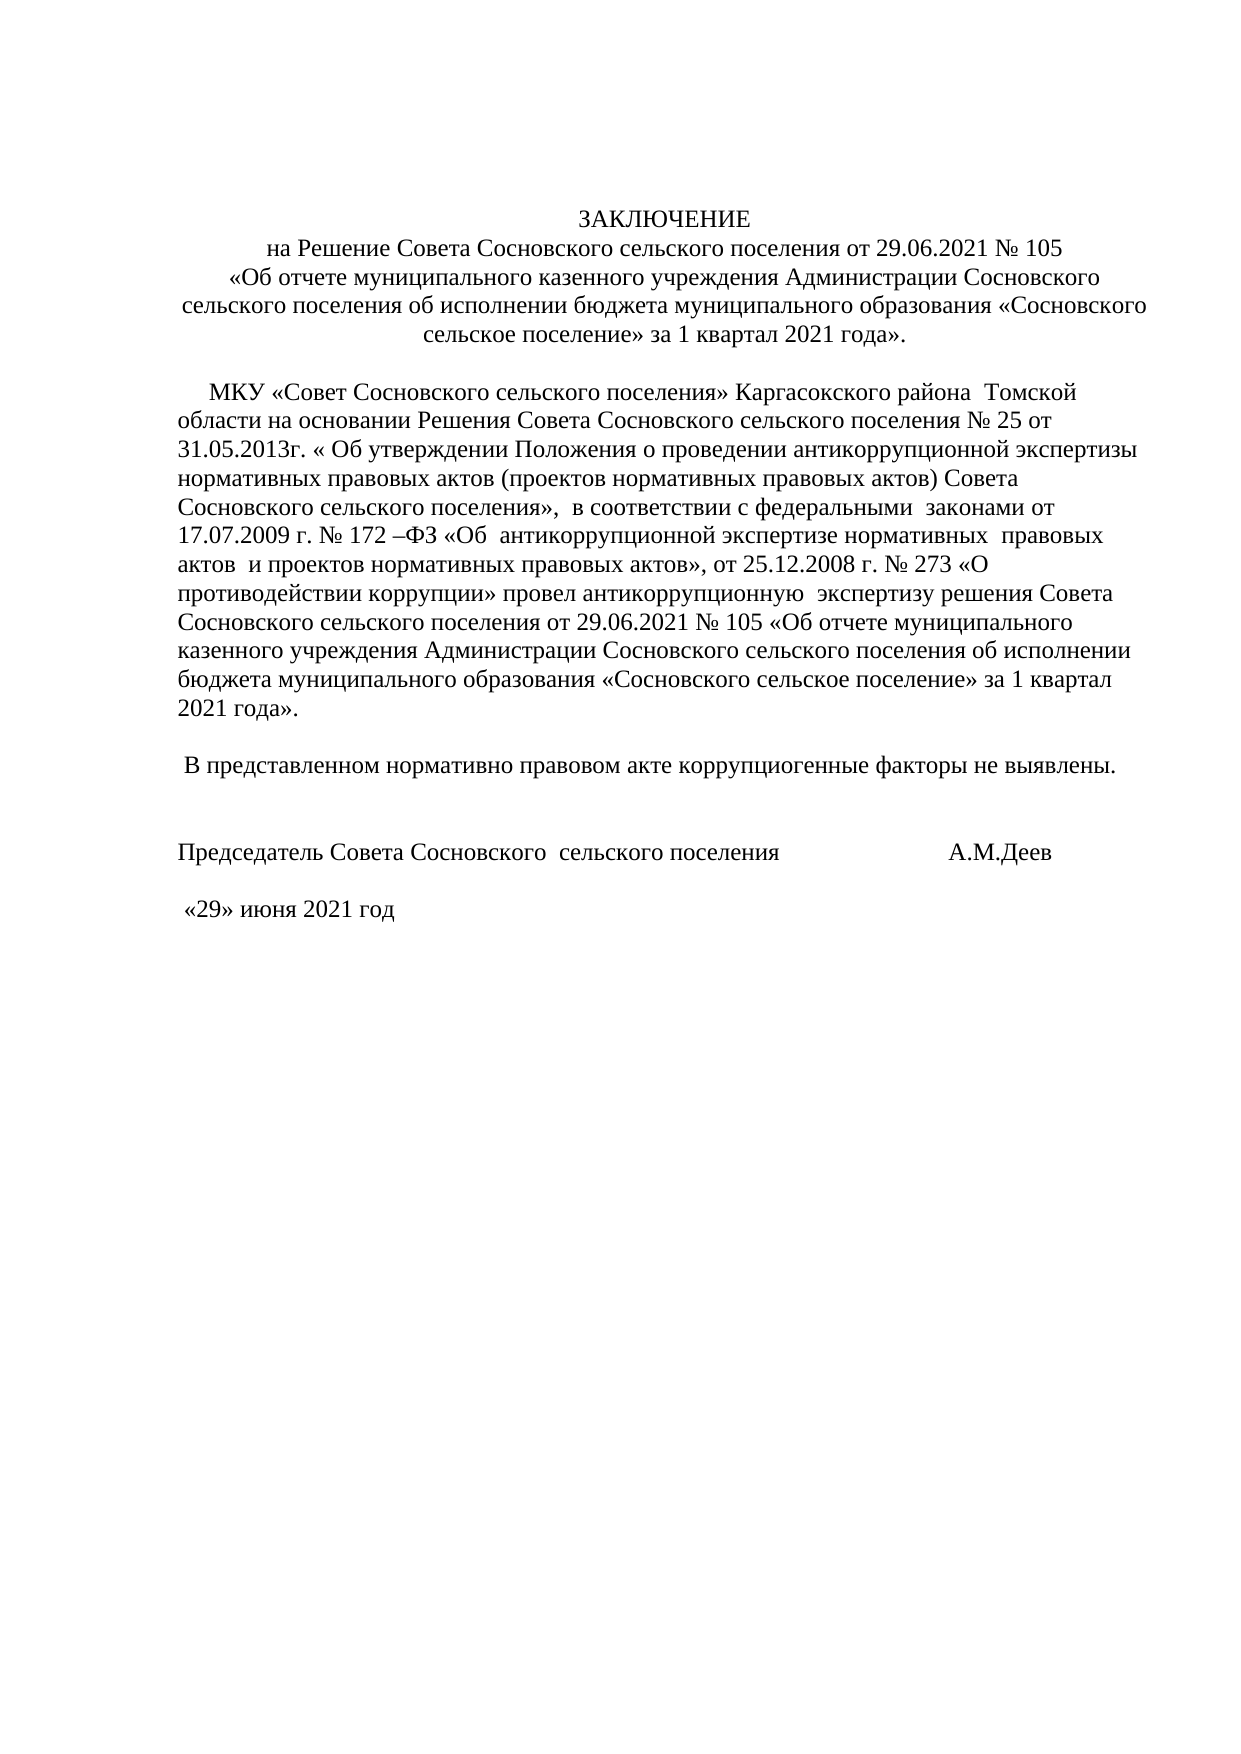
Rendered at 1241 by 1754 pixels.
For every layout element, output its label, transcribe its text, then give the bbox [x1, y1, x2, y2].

text Председатель Совета Сосновского сельского поселения А.М.Деев [177, 837, 1152, 866]
text «Об отчете муниципального казенного учреждения Администрации Сосновского сельского поселения об исполнении бюджета муниципального образования «Сосновского сельское поселение» за 1 квартал 2021 года». [177, 262, 1152, 348]
text ЗАКЛЮЧЕНИЕ [177, 204, 1152, 233]
text В представленном нормативно правовом акте коррупциогенные факторы не выявлены. [177, 751, 1152, 779]
text «29» июня 2021 год [177, 894, 1152, 923]
text МКУ «Совет Сосновского сельского поселения» Каргасокского района Томской области на основании Решения Совета Сосновского сельского поселения № 25 от 31.05.2013г. « Об утверждении Положения о проведении антикоррупционной экспертизы нормативных правовых актов (проектов нормативных правовых актов) Совета Сосновского сельского поселения», в соответствии с федеральными законами от 17.07.2009 г. № 172 –ФЗ «Об антикоррупционной экспертизе нормативных правовых актов и проектов нормативных правовых актов», от 25.12.2008 г. № 273 «О противодействии коррупции» провел антикоррупционную экспертизу решения Совета Сосновского сельского поселения от 29.06.2021 № 105 «Об отчете муниципального казенного учреждения Администрации Сосновского сельского поселения об исполнении бюджета муниципального образования «Сосновского сельское поселение» за 1 квартал 2021 года». [177, 377, 1152, 722]
text на Решение Совета Сосновского сельского поселения от 29.06.2021 № 105 [177, 233, 1152, 262]
